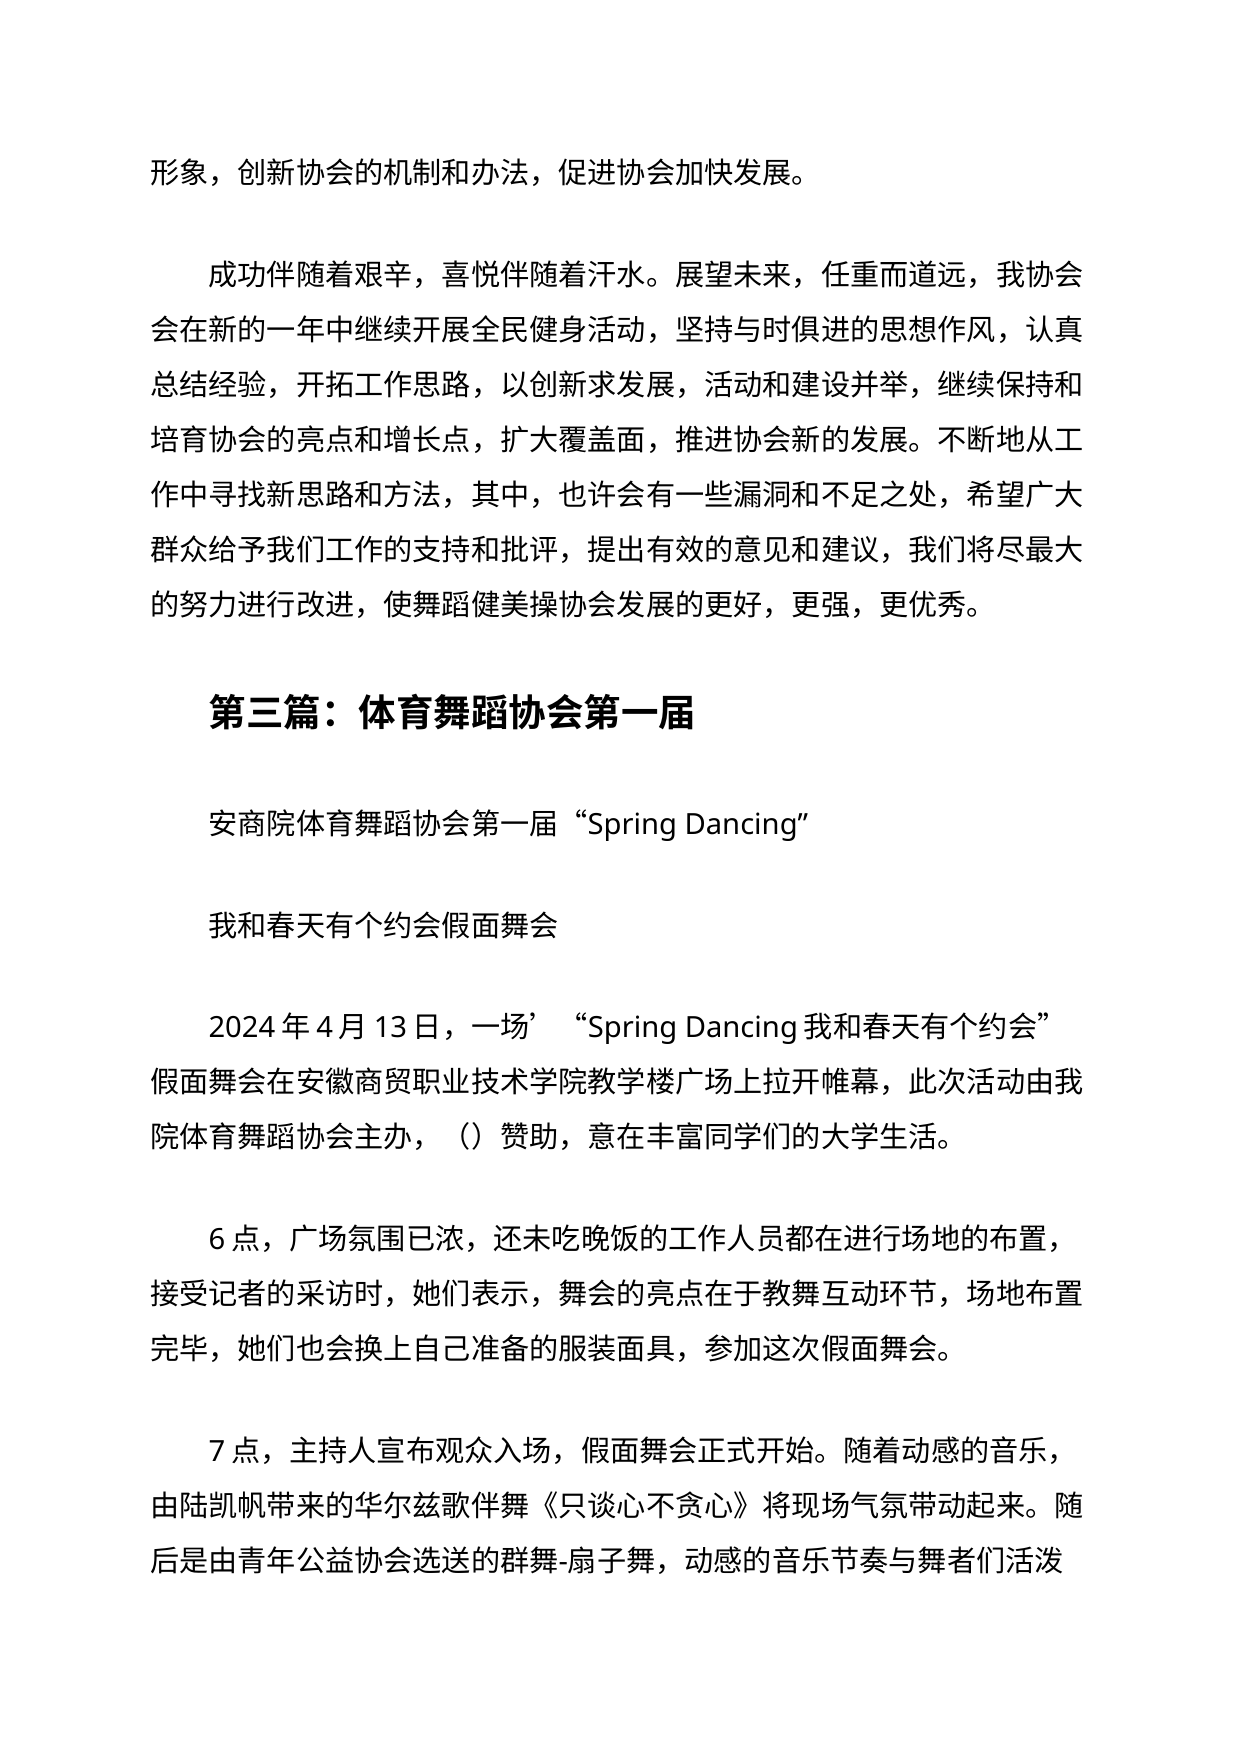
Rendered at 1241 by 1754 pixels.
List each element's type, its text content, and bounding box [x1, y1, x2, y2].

text 成功伴随着艰辛，喜悦伴随着汗水。展望未来，任重而道远，我协会会在新的一年中继续开展全民健身活动，坚持与时俱进的思想作风，认真总结经验，开拓工作思路，以创新求发展，活动和建设并举，继续保持和培育协会的亮点和增长点，扩大覆盖面，推进协会新的发展。不断地从工作中寻找新思路和方法，其中，也许会有一些漏洞和不足之处，希望广大群众给予我们工作的支持和批评，提出有效的意见和建议，我们将尽最大的努力进行改进，使舞蹈健美操协会发展的更好，更强，更优秀。 [150, 252, 1090, 623]
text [150, 1427, 1090, 1580]
text 6点，广场氛围已浓，还未吃晚饭的工作人员都在进行场地的布置，接受记者的采访时，她们表示，舞会的亮点在于教舞互动环节，场地布置完毕，她们也会换上自己准备的服装面具，参加这次假面舞会。 [150, 1216, 1090, 1368]
text 我和春天有个约会假面舞会 [150, 902, 1090, 944]
text 第三篇：体育舞蹈协会第一届 [150, 683, 1090, 737]
text 安商院体育舞蹈协会第一届“Spring Dancing” [150, 800, 1090, 843]
text 2024年4月13日，一场’“Spring Dancing我和春天有个约会”假面舞会在安徽商贸职业技术学院教学楼广场上拉开帷幕，此次活动由我院体育舞蹈协会主办，（）赞助，意在丰富同学们的大学生活。 [150, 1004, 1090, 1156]
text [150, 150, 1090, 192]
